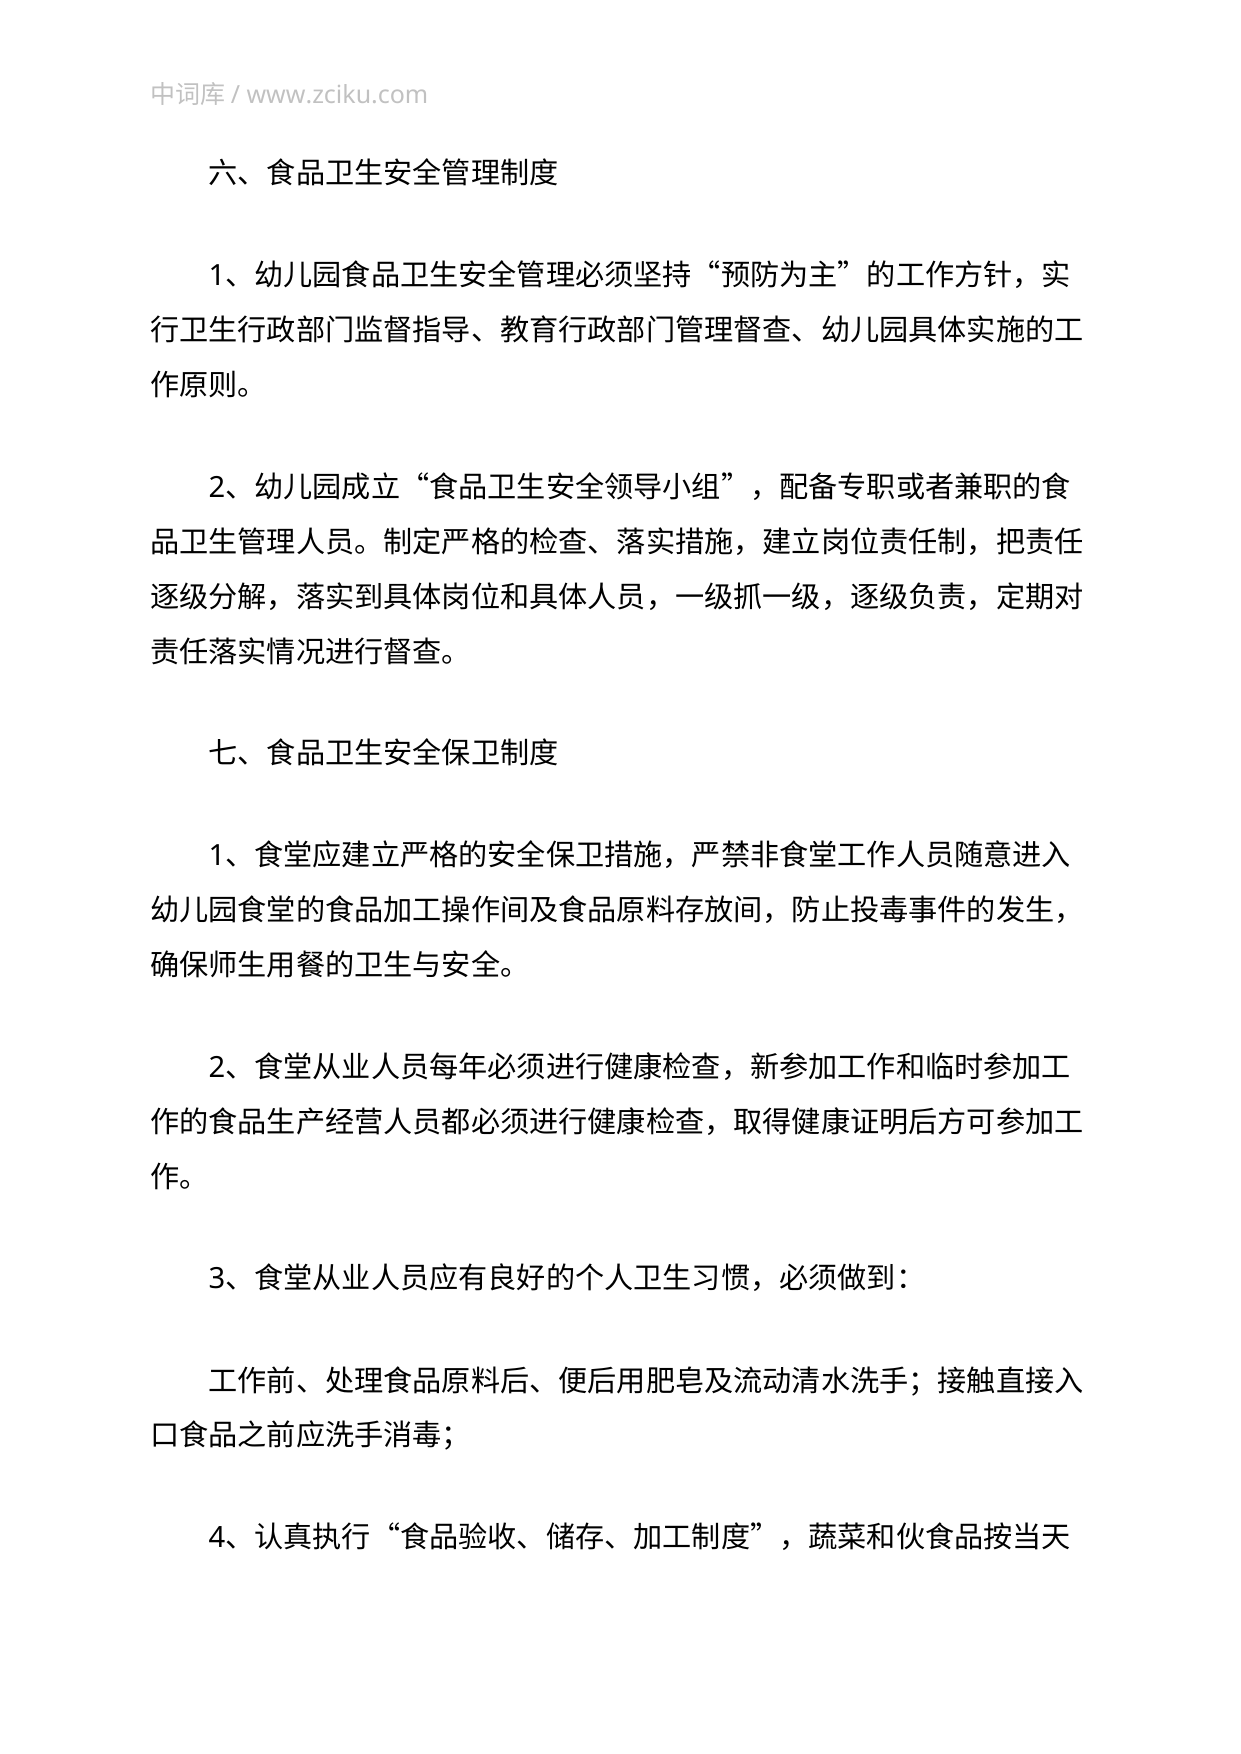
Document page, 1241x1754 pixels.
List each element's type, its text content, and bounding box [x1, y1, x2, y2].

text 七、食品卫生安全保卫制度 [150, 730, 1090, 772]
text 3、食堂从业人员应有良好的个人卫生习惯，必须做到： [150, 1255, 1090, 1297]
text 2、食堂从业人员每年必须进行健康检查，新参加工作和临时参加工作的食品生产经营人员都必须进行健康检查，取得健康证明后方可参加工作。 [150, 1043, 1090, 1196]
text 2、幼儿园成立“食品卫生安全领导小组”，配备专职或者兼职的食品卫生管理人员。制定严格的检查、落实措施，建立岗位责任制，把责任逐级分解，落实到具体岗位和具体人员，一级抓一级，逐级负责，定期对责任落实情况进行督查。 [150, 463, 1090, 671]
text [150, 1514, 1090, 1556]
text 工作前、处理食品原料后、便后用肥皂及流动清水洗手；接触直接入口食品之前应洗手消毒； [150, 1357, 1090, 1454]
text 六、食品卫生安全管理制度 [150, 150, 1090, 192]
text 1、幼儿园食品卫生安全管理必须坚持“预防为主”的工作方针，实行卫生行政部门监督指导、教育行政部门管理督查、幼儿园具体实施的工作原则。 [150, 252, 1090, 404]
text 1、食堂应建立严格的安全保卫措施，严禁非食堂工作人员随意进入幼儿园食堂的食品加工操作间及食品原料存放间，防止投毒事件的发生，确保师生用餐的卫生与安全。 [150, 832, 1090, 984]
